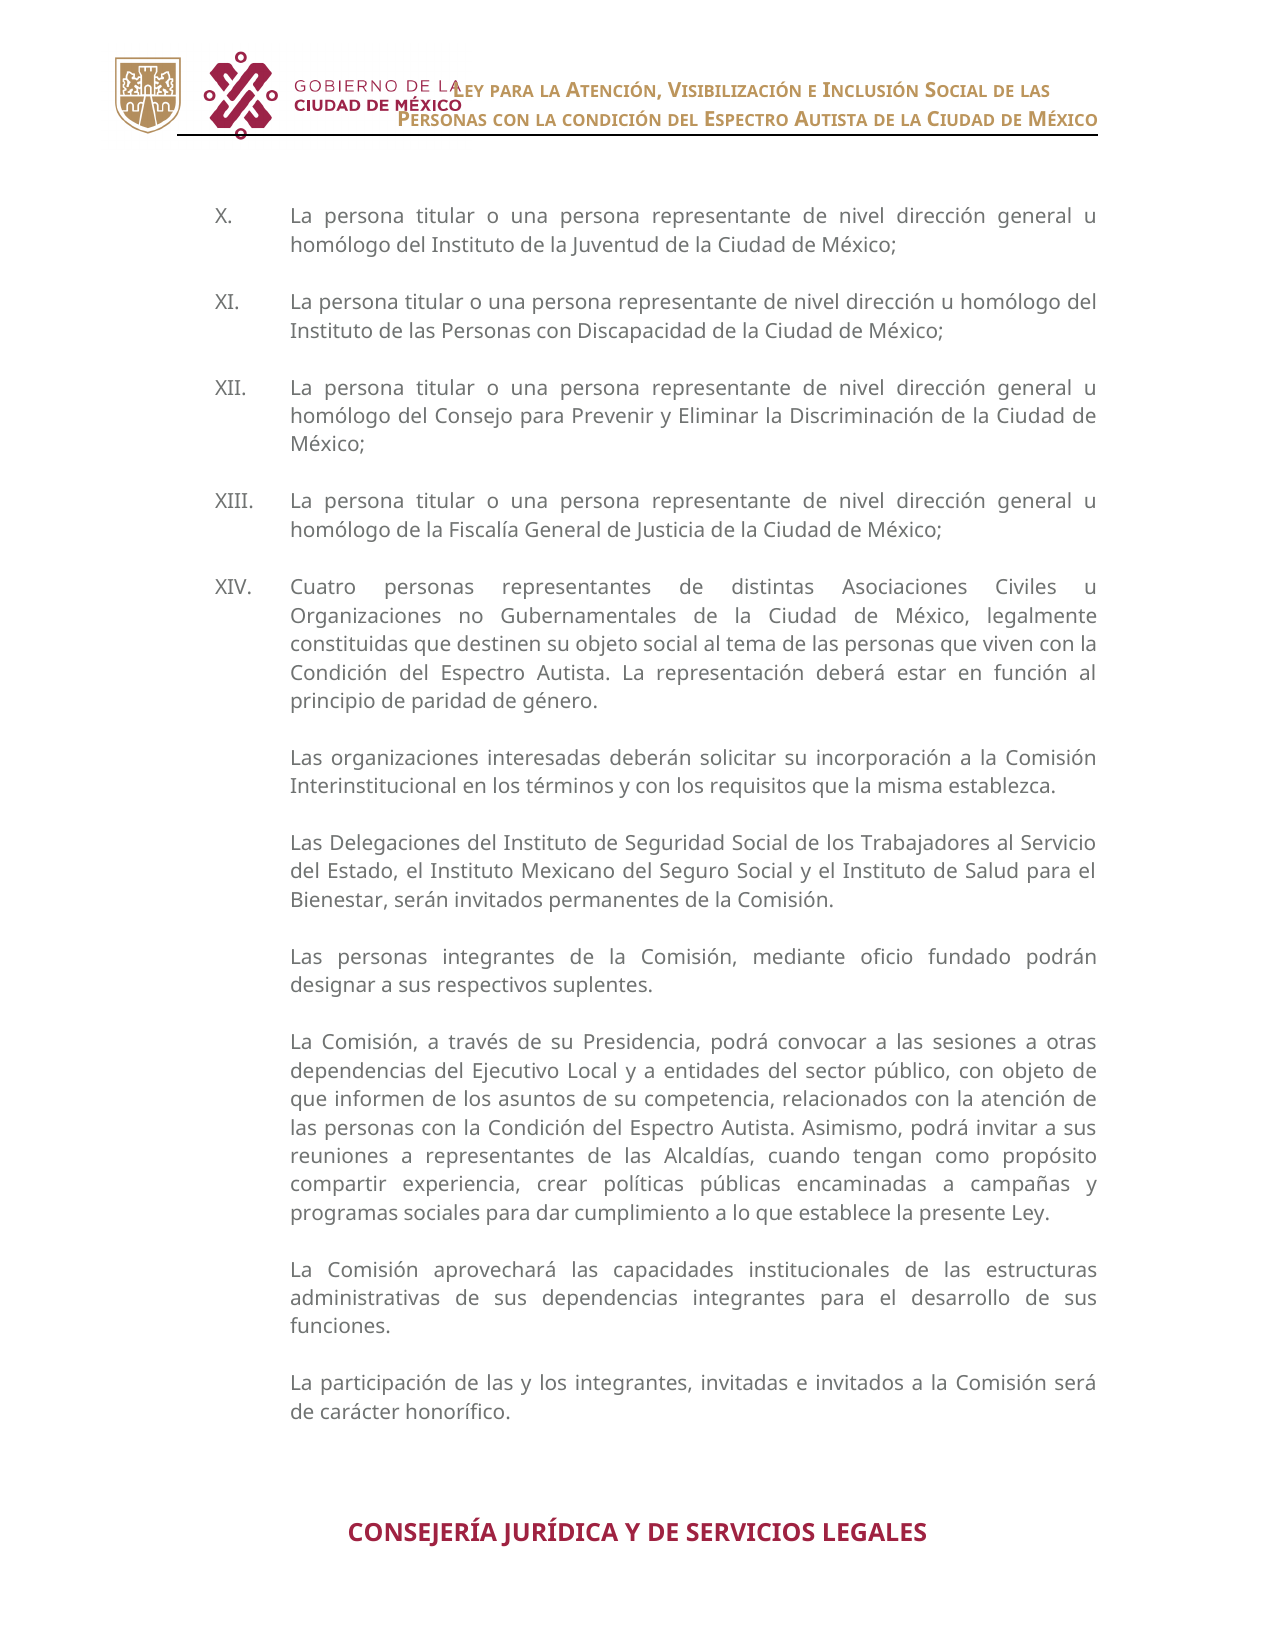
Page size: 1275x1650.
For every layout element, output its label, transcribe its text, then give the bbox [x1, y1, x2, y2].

list La persona titular o una persona representante de nivel dirección general u homólogo del Instituto de la Juventud de la Ciudad de México; [215, 202, 1098, 258]
picture [101, 43, 473, 150]
list La persona titular o una persona representante de nivel dirección general u homólogo del Consejo para Prevenir y Eliminar la Discriminación de la Ciudad de México; [215, 373, 1098, 458]
list Cuatro personas representantes de distintas Asociaciones Civiles u Organizaciones no Gubernamentales de la Ciudad de México, legalmente constituidas que destinen su objeto social al tema de las personas que viven con la Condición del Espectro Autista. La representación deberá estar en función al principio de paridad de género. [215, 572, 1098, 714]
list La persona titular o una persona representante de nivel dirección general u homólogo de la Fiscalía General de Justicia de la Ciudad de México; [215, 487, 1098, 543]
list Las personas integrantes de la Comisión, mediante oficio fundado podrán designar a sus respectivos suplentes. [290, 942, 1098, 999]
list La participación de las y los integrantes, invitadas e invitados a la Comisión será de carácter honorífico. [290, 1368, 1098, 1425]
list La persona titular o una persona representante de nivel dirección u homólogo del Instituto de las Personas con Discapacidad de la Ciudad de México; [215, 287, 1098, 344]
list La Comisión, a través de su Presidencia, podrá convocar a las sesiones a otras dependencias del Ejecutivo Local y a entidades del sector público, con objeto de que informen de los asuntos de su competencia, relacionados con la atención de las personas con la Condición del Espectro Autista. Asimismo, podrá invitar a sus reuniones a representantes de las Alcaldías, cuando tengan como propósito compartir experiencia, crear políticas públicas encaminadas a campañas y programas sociales para dar cumplimiento a lo que establece la presente Ley. [290, 1027, 1098, 1226]
list Las Delegaciones del Instituto de Seguridad Social de los Trabajadores al Servicio del Estado, el Instituto Mexicano del Seguro Social y el Instituto de Salud para el Bienestar, serán invitados permanentes de la Comisión. [290, 828, 1098, 913]
list Las organizaciones interesadas deberán solicitar su incorporación a la Comisión Interinstitucional en los términos y con los requisitos que la misma establezca. [290, 743, 1098, 800]
list La Comisión aprovechará las capacidades institucionales de las estructuras administrativas de sus dependencias integrantes para el desarrollo de sus funciones. [290, 1255, 1098, 1340]
